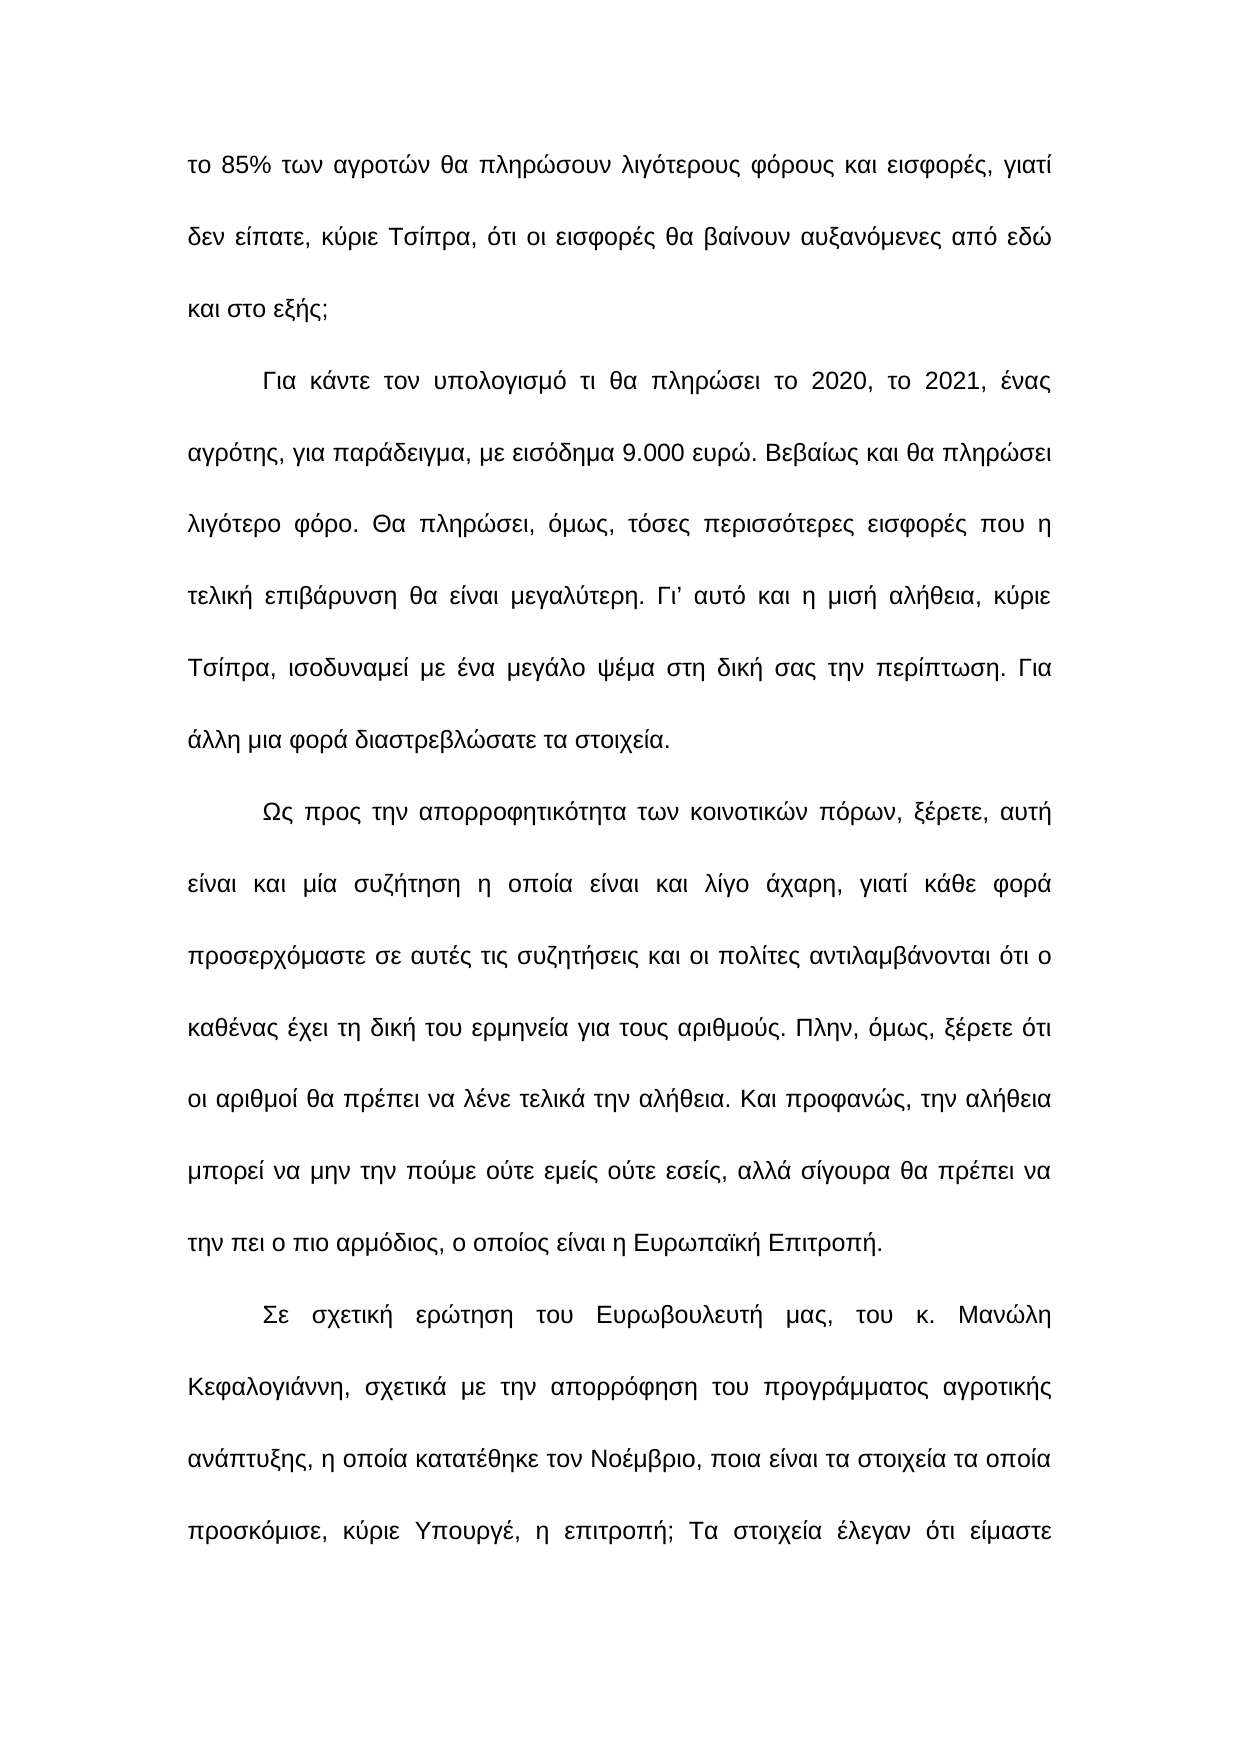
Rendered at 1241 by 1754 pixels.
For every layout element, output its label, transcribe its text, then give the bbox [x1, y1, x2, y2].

text Ως προς την απορροφητικότητα των κοινοτικών πόρων, ξέρετε, αυτή είναι και μία συζήτηση η οποία είναι και λίγο άχαρη, γιατί κάθε φορά προσερχόμαστε σε αυτές τις συζητήσεις και οι πολίτες αντιλαμβάνονται ότι ο καθένας έχει τη δική του ερμηνεία για τους αριθμούς. Πλην, όμως, ξέρετε ότι οι αριθμοί θα πρέπει να λένε τελικά την αλήθεια. Και προφανώς, την αλήθεια μπορεί να μην την πούμε ούτε εμείς ούτε εσείς, αλλά σίγουρα θα πρέπει να την πει ο πιο αρμόδιος, ο οποίος είναι η Ευρωπαϊκή Επιτροπή. [187, 797, 1053, 1257]
text Για κάντε τον υπολογισμό τι θα πληρώσει το 2020, το 2021, ένας αγρότης, για παράδειγμα, με εισόδημα 9.000 ευρώ. Βεβαίως και θα πληρώσει λιγότερο φόρο. Θα πληρώσει, όμως, τόσες περισσότερες εισφορές που η τελική επιβάρυνση θα είναι μεγαλύτερη. Γι’ αυτό και η μισή αλήθεια, κύριε Τσίπρα, ισοδυναμεί με ένα μεγάλο ψέμα στη δική σας την περίπτωση. Για άλλη μια φορά διαστρεβλώσατε τα στοιχεία. [187, 366, 1053, 754]
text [187, 1300, 1053, 1544]
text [187, 150, 1053, 322]
